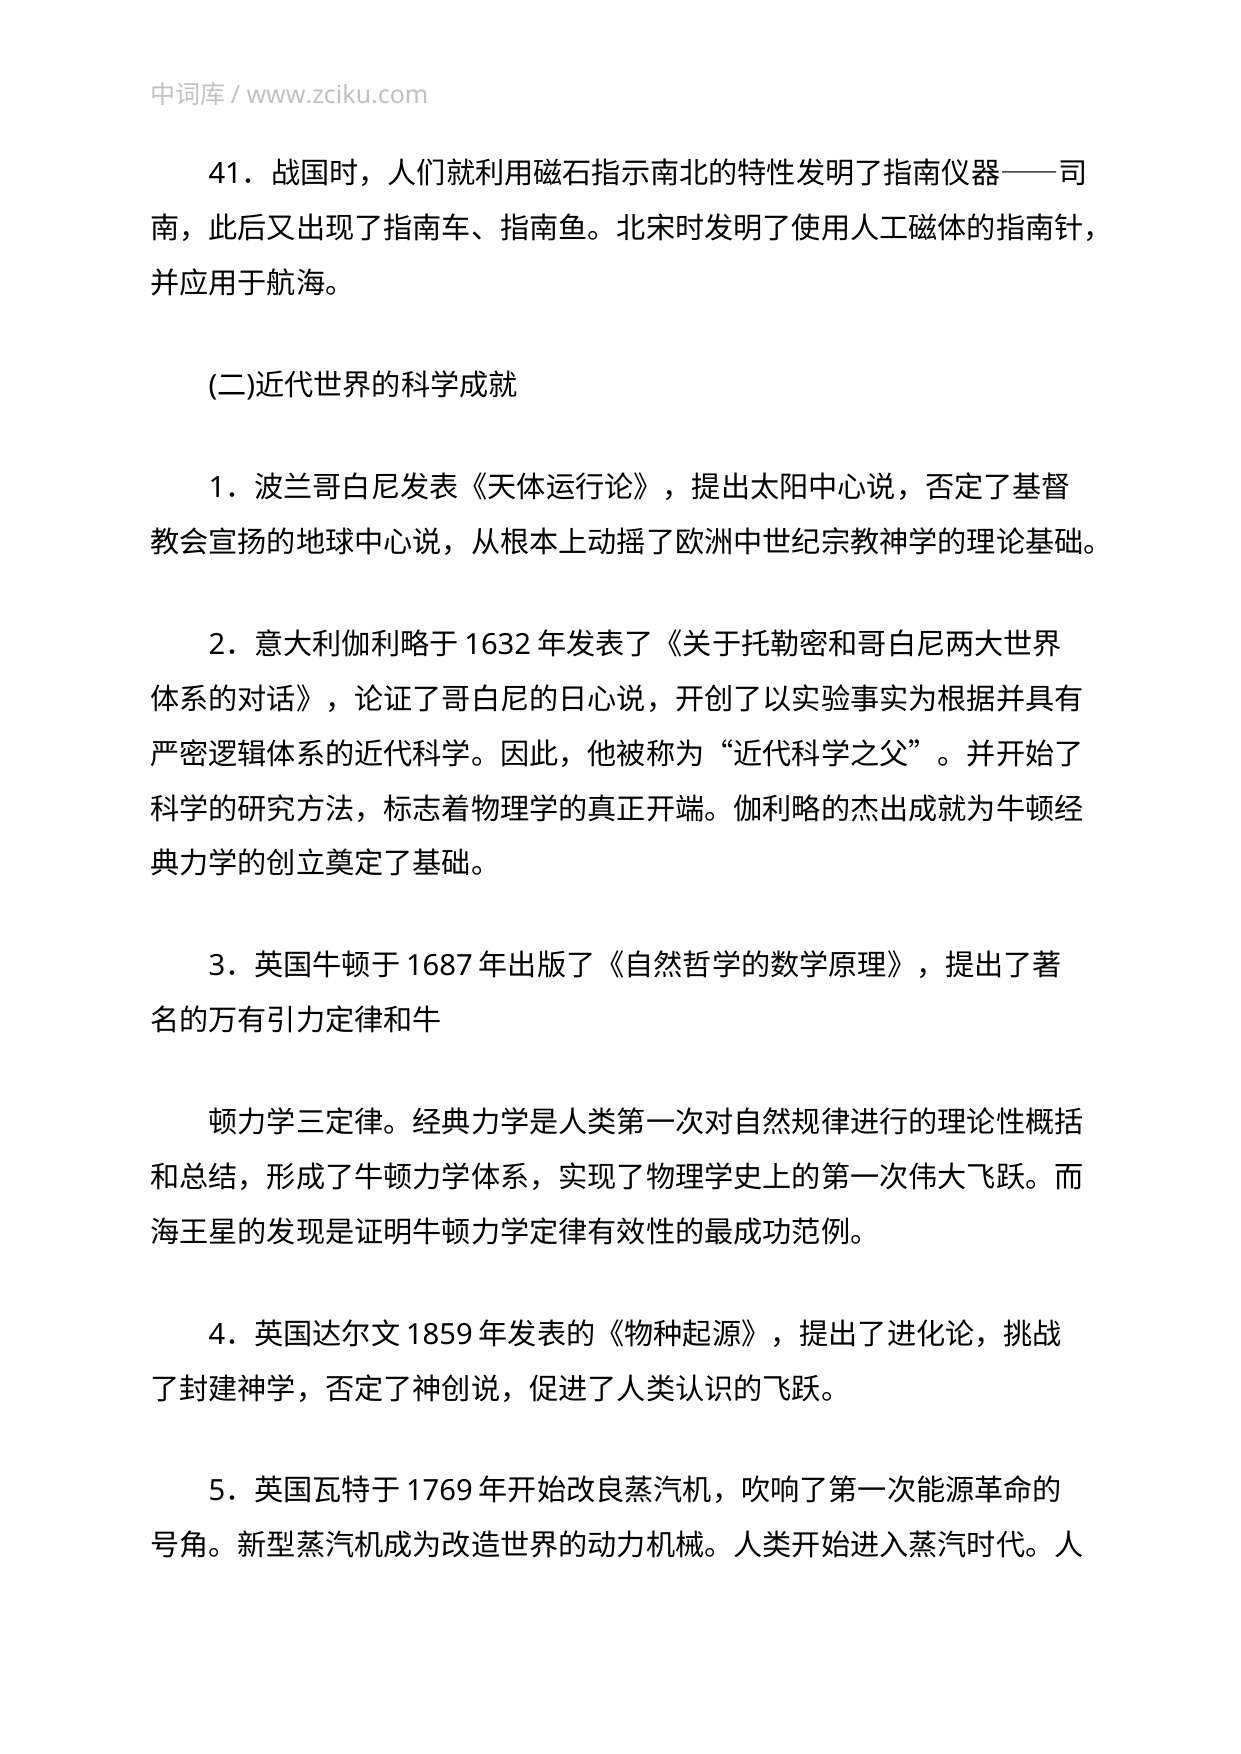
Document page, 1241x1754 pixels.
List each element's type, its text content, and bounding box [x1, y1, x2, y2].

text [150, 1467, 1090, 1564]
text 4．英国达尔文1859年发表的《物种起源》，提出了进化论，挑战了封建神学，否定了神创说，促进了人类认识的飞跃。 [150, 1310, 1090, 1407]
text 3．英国牛顿于1687年出版了《自然哲学的数学原理》，提出了著名的万有引力定律和牛 [150, 942, 1090, 1039]
text 2．意大利伽利略于1632年发表了《关于托勒密和哥白尼两大世界体系的对话》，论证了哥白尼的日心说，开创了以实验事实为根据并具有严密逻辑体系的近代科学。因此，他被称为“近代科学之父”。并开始了科学的研究方法，标志着物理学的真正开端。伽利略的杰出成就为牛顿经典力学的创立奠定了基础。 [150, 620, 1090, 882]
text 1．波兰哥白尼发表《天体运行论》，提出太阳中心说，否定了基督教会宣扬的地球中心说，从根本上动摇了欧洲中世纪宗教神学的理论基础。 [150, 464, 1090, 561]
text 41．战国时，人们就利用磁石指示南北的特性发明了指南仪器——司南，此后又出现了指南车、指南鱼。北宋时发明了使用人工磁体的指南针，并应用于航海。 [150, 150, 1090, 302]
text (二)近代世界的科学成就 [150, 362, 1090, 404]
text 顿力学三定律。经典力学是人类第一次对自然规律进行的理论性概括和总结，形成了牛顿力学体系，实现了物理学史上的第一次伟大飞跃。而海王星的发现是证明牛顿力学定律有效性的最成功范例。 [150, 1099, 1090, 1251]
